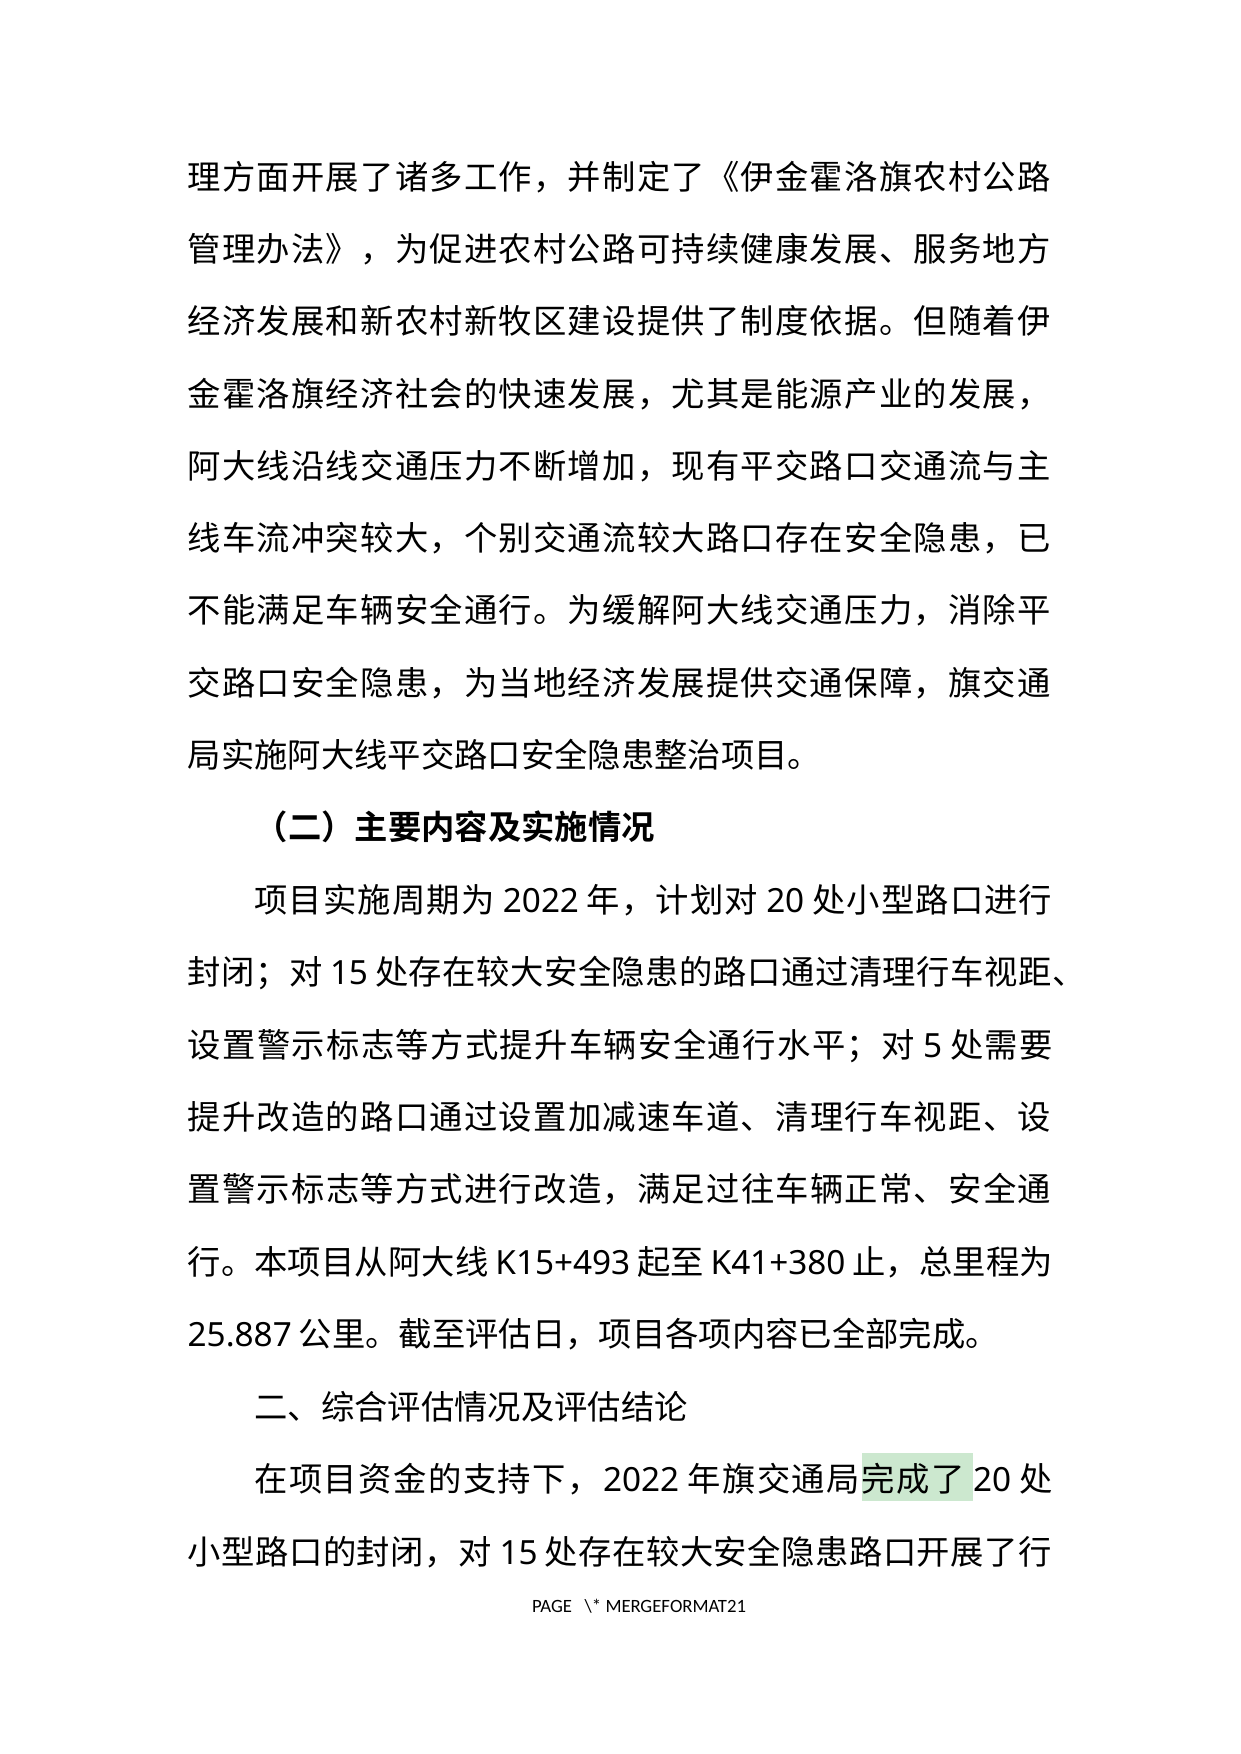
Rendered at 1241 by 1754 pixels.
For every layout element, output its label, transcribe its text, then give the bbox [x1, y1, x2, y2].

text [187, 1453, 1053, 1574]
text 二、综合评估情况及评估结论 [187, 1381, 1053, 1429]
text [187, 151, 1053, 777]
text （二）主要内容及实施情况 [187, 801, 1053, 849]
text 项目实施周期为2022年，计划对20处小型路口进行封闭；对15处存在较大安全隐患的路口通过清理行车视距、设置警示标志等方式提升车辆安全通行水平；对5处需要提升改造的路口通过设置加减速车道、清理行车视距、设置警示标志等方式进行改造，满足过往车辆正常、安全通行。本项目从阿大线K15+493起至K41+380止，总里程为25.887公里。截至评估日，项目各项内容已全部完成。 [187, 873, 1053, 1356]
